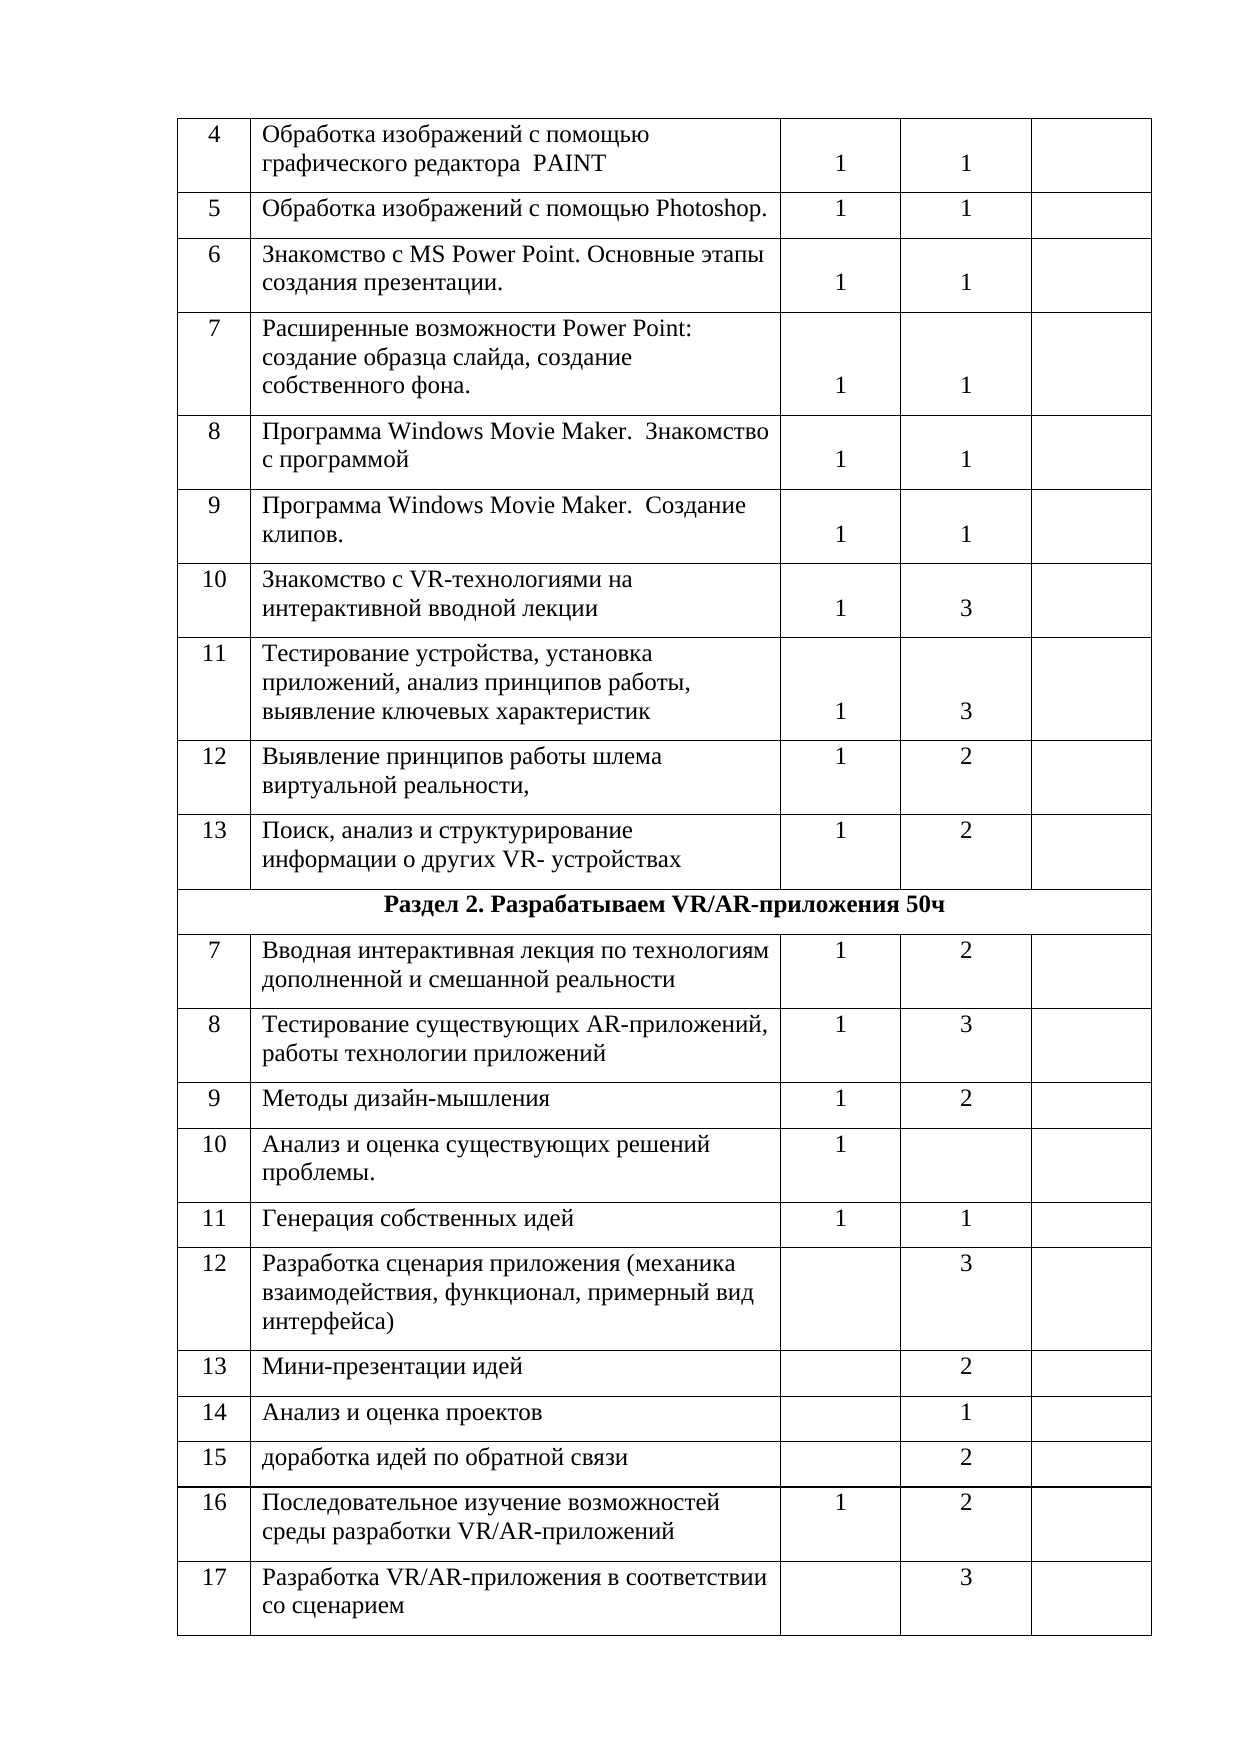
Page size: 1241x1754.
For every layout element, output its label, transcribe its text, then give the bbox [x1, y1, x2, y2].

table_cell [1032, 119, 1151, 192]
table_cell 8 [178, 1009, 250, 1082]
table_cell 1 [901, 193, 1031, 238]
table_cell 7 [178, 935, 250, 1008]
table_cell 3 [901, 564, 1031, 637]
table_cell [1032, 490, 1151, 563]
table_cell 1 [781, 119, 900, 192]
table_cell 1 [781, 741, 900, 814]
table_cell 1 [901, 313, 1031, 415]
table_cell 10 [178, 564, 250, 637]
table_cell 4 [178, 119, 250, 192]
table_cell 11 [178, 1203, 250, 1247]
table_cell 14 [178, 1397, 250, 1441]
table_cell [1032, 313, 1151, 415]
table_cell [1032, 1562, 1151, 1635]
table_cell [901, 1129, 1031, 1202]
table_cell [1032, 1083, 1151, 1128]
table_cell Анализ и оценка существующих решений проблемы. [251, 1129, 780, 1202]
table_cell Методы дизайн-мышления [251, 1083, 780, 1128]
table_cell Знакомство с VR-технологиями на интерактивной вводной лекции [251, 564, 780, 637]
table_cell 1 [781, 490, 900, 563]
table_cell 2 [901, 741, 1031, 814]
table_cell [1032, 239, 1151, 312]
table_cell 1 [781, 815, 900, 888]
table_cell 9 [178, 1083, 250, 1128]
table_cell 1 [901, 1397, 1031, 1441]
table_cell [1032, 1351, 1151, 1396]
table_cell [1032, 564, 1151, 637]
table_cell 1 [901, 416, 1031, 489]
table_cell [1032, 815, 1151, 888]
table_cell Обработка изображений с помощью графического редактора PAINT [251, 119, 780, 192]
table_cell Анализ и оценка проектов [251, 1397, 780, 1441]
table_cell 11 [178, 638, 250, 740]
table_cell 1 [781, 1009, 900, 1082]
table_cell 3 [901, 638, 1031, 740]
table_cell 1 [901, 119, 1031, 192]
table_cell 2 [901, 815, 1031, 888]
table_cell 1 [781, 564, 900, 637]
table_cell 1 [781, 416, 900, 489]
table_cell Раздел 2. Разрабатываем VR/AR-приложения 50ч [178, 890, 1151, 934]
table_cell [1032, 1009, 1151, 1082]
table_cell доработка идей по обратной связи [251, 1442, 780, 1486]
table_cell 12 [178, 1248, 250, 1350]
table_cell Разработка сценария приложения (механика взаимодействия, функционал, примерный вид интерфейса) [251, 1248, 780, 1350]
table_cell 17 [178, 1562, 250, 1635]
table_cell 3 [901, 1248, 1031, 1350]
table_cell 1 [781, 239, 900, 312]
table_cell Последовательное изучение возможностей среды разработки VR/AR-приложений [251, 1488, 780, 1561]
table_cell 2 [901, 1488, 1031, 1561]
table_cell Тестирование устройства, установка приложений, анализ принципов работы, выявление ключевых характеристик [251, 638, 780, 740]
table_cell [1032, 1203, 1151, 1247]
table_cell [1032, 193, 1151, 238]
table_cell 1 [781, 313, 900, 415]
table_cell 1 [781, 638, 900, 740]
table_cell 1 [781, 1129, 900, 1202]
table_cell 1 [901, 239, 1031, 312]
table_cell Программа Windows Movie Maker. Знакомство с программой [251, 416, 780, 489]
table_cell 2 [901, 1351, 1031, 1396]
table_cell Программа Windows Movie Maker. Создание клипов. [251, 490, 780, 563]
table_cell 3 [901, 1562, 1031, 1635]
table_cell 10 [178, 1129, 250, 1202]
table_cell 1 [901, 1203, 1031, 1247]
table_cell [781, 1397, 900, 1441]
table_cell [1032, 935, 1151, 1008]
table_cell 1 [781, 1083, 900, 1128]
table_cell 8 [178, 416, 250, 489]
table_cell 1 [781, 935, 900, 1008]
table_cell Знакомство с MS Power Point. Основные этапы создания презентации. [251, 239, 780, 312]
table_cell [1032, 416, 1151, 489]
table_cell 3 [901, 1009, 1031, 1082]
table_cell [781, 1442, 900, 1486]
table_cell [1032, 1397, 1151, 1441]
table_cell 7 [178, 313, 250, 415]
table_cell Тестирование существующих AR-приложений, работы технологии приложений [251, 1009, 780, 1082]
table_cell 1 [781, 1203, 900, 1247]
table_cell [1032, 741, 1151, 814]
table_cell [781, 1351, 900, 1396]
table_cell Выявление принципов работы шлема виртуальной реальности, [251, 741, 780, 814]
table_cell Мини-презентации идей [251, 1351, 780, 1396]
table_cell 16 [178, 1488, 250, 1561]
table_cell 1 [781, 193, 900, 238]
table_cell [1032, 1442, 1151, 1486]
table_cell [1032, 1248, 1151, 1350]
table_cell Разработка VR/AR-приложения в соответствии со сценарием [251, 1562, 780, 1635]
table_cell 2 [901, 1442, 1031, 1486]
table_cell [781, 1562, 900, 1635]
table_cell Вводная интерактивная лекция по технологиям дополненной и смешанной реальности [251, 935, 780, 1008]
table_cell [1032, 638, 1151, 740]
table_cell 1 [901, 490, 1031, 563]
table_cell 12 [178, 741, 250, 814]
table_cell 13 [178, 815, 250, 888]
table_cell [781, 1248, 900, 1350]
table_cell 1 [781, 1488, 900, 1561]
table_cell Генерация собственных идей [251, 1203, 780, 1247]
table_cell 6 [178, 239, 250, 312]
table_cell 5 [178, 193, 250, 238]
table_cell Обработка изображений с помощью Photoshop. [251, 193, 780, 238]
table_cell [1032, 1129, 1151, 1202]
table_cell 13 [178, 1351, 250, 1396]
table_cell Поиск, анализ и структурирование информации о других VR- устройствах [251, 815, 780, 888]
table_cell Расширенные возможности Power Point: создание образца слайда, создание собственного фона. [251, 313, 780, 415]
table_cell 15 [178, 1442, 250, 1486]
table_cell 2 [901, 935, 1031, 1008]
table_cell 2 [901, 1083, 1031, 1128]
table_cell [1032, 1488, 1151, 1561]
table_cell 9 [178, 490, 250, 563]
